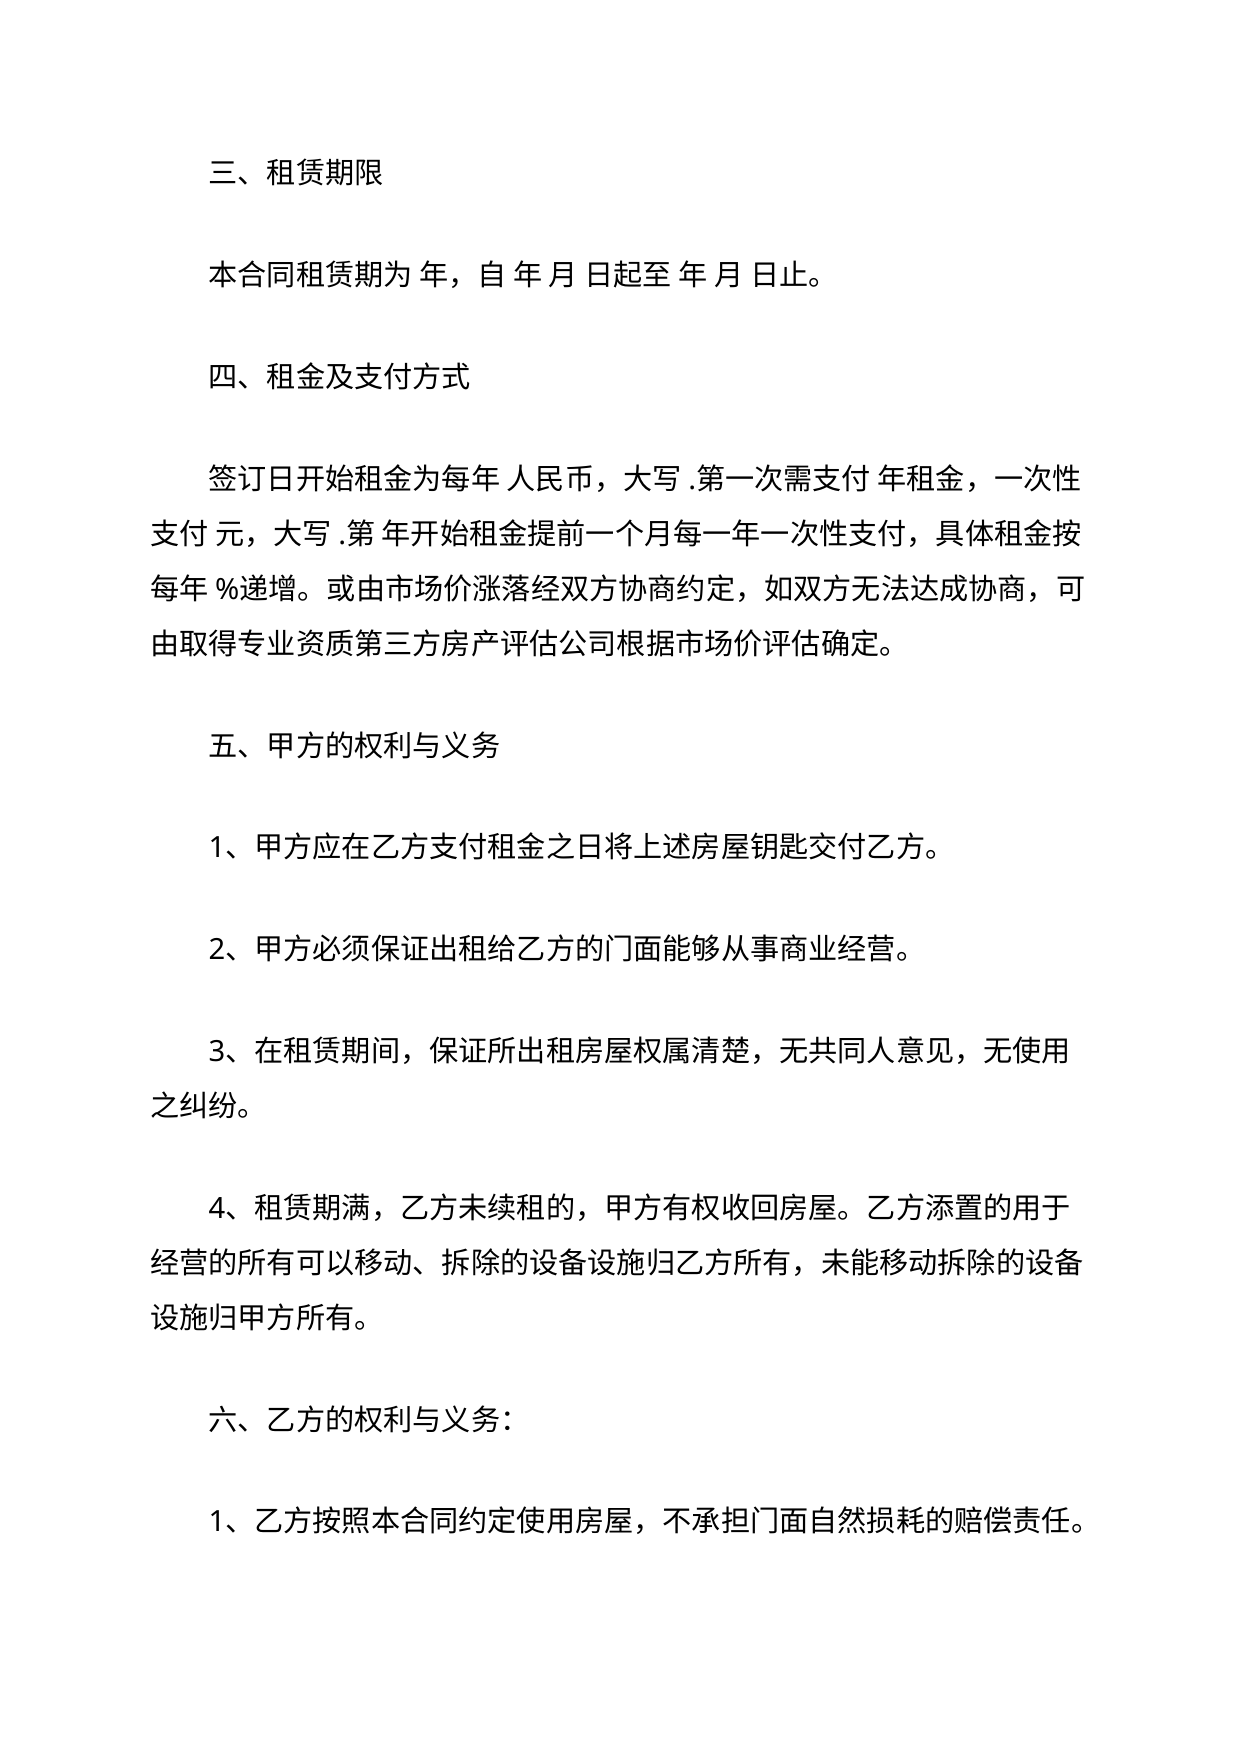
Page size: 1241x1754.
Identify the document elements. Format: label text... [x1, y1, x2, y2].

text 三、租赁期限 [150, 150, 1090, 192]
text 五、甲方的权利与义务 [150, 722, 1090, 764]
text 六、乙方的权利与义务： [150, 1396, 1090, 1438]
text 签订日开始租金为每年 人民币，大写 .第一次需支付 年租金，一次性支付 元，大写 .第 年开始租金提前一个月每一年一次性支付，具体租金按每年 %递增。或由市场价涨落经双方协商约定，如双方无法达成协商，可由取得专业资质第三方房产评估公司根据市场价评估确定。 [150, 455, 1090, 663]
text 2、甲方必须保证出租给乙方的门面能够从事商业经营。 [150, 926, 1090, 968]
text 1、甲方应在乙方支付租金之日将上述房屋钥匙交付乙方。 [150, 824, 1090, 866]
text 1、乙方按照本合同约定使用房屋，不承担门面自然损耗的赔偿责任。 [150, 1498, 1090, 1540]
text 4、租赁期满，乙方未续租的，甲方有权收回房屋。乙方添置的用于经营的所有可以移动、拆除的设备设施归乙方所有，未能移动拆除的设备设施归甲方所有。 [150, 1184, 1090, 1337]
text 本合同租赁期为 年，自 年 月 日起至 年 月 日止。 [150, 252, 1090, 294]
text 3、在租赁期间，保证所出租房屋权属清楚，无共同人意见，无使用之纠纷。 [150, 1028, 1090, 1125]
text 四、租金及支付方式 [150, 353, 1090, 396]
